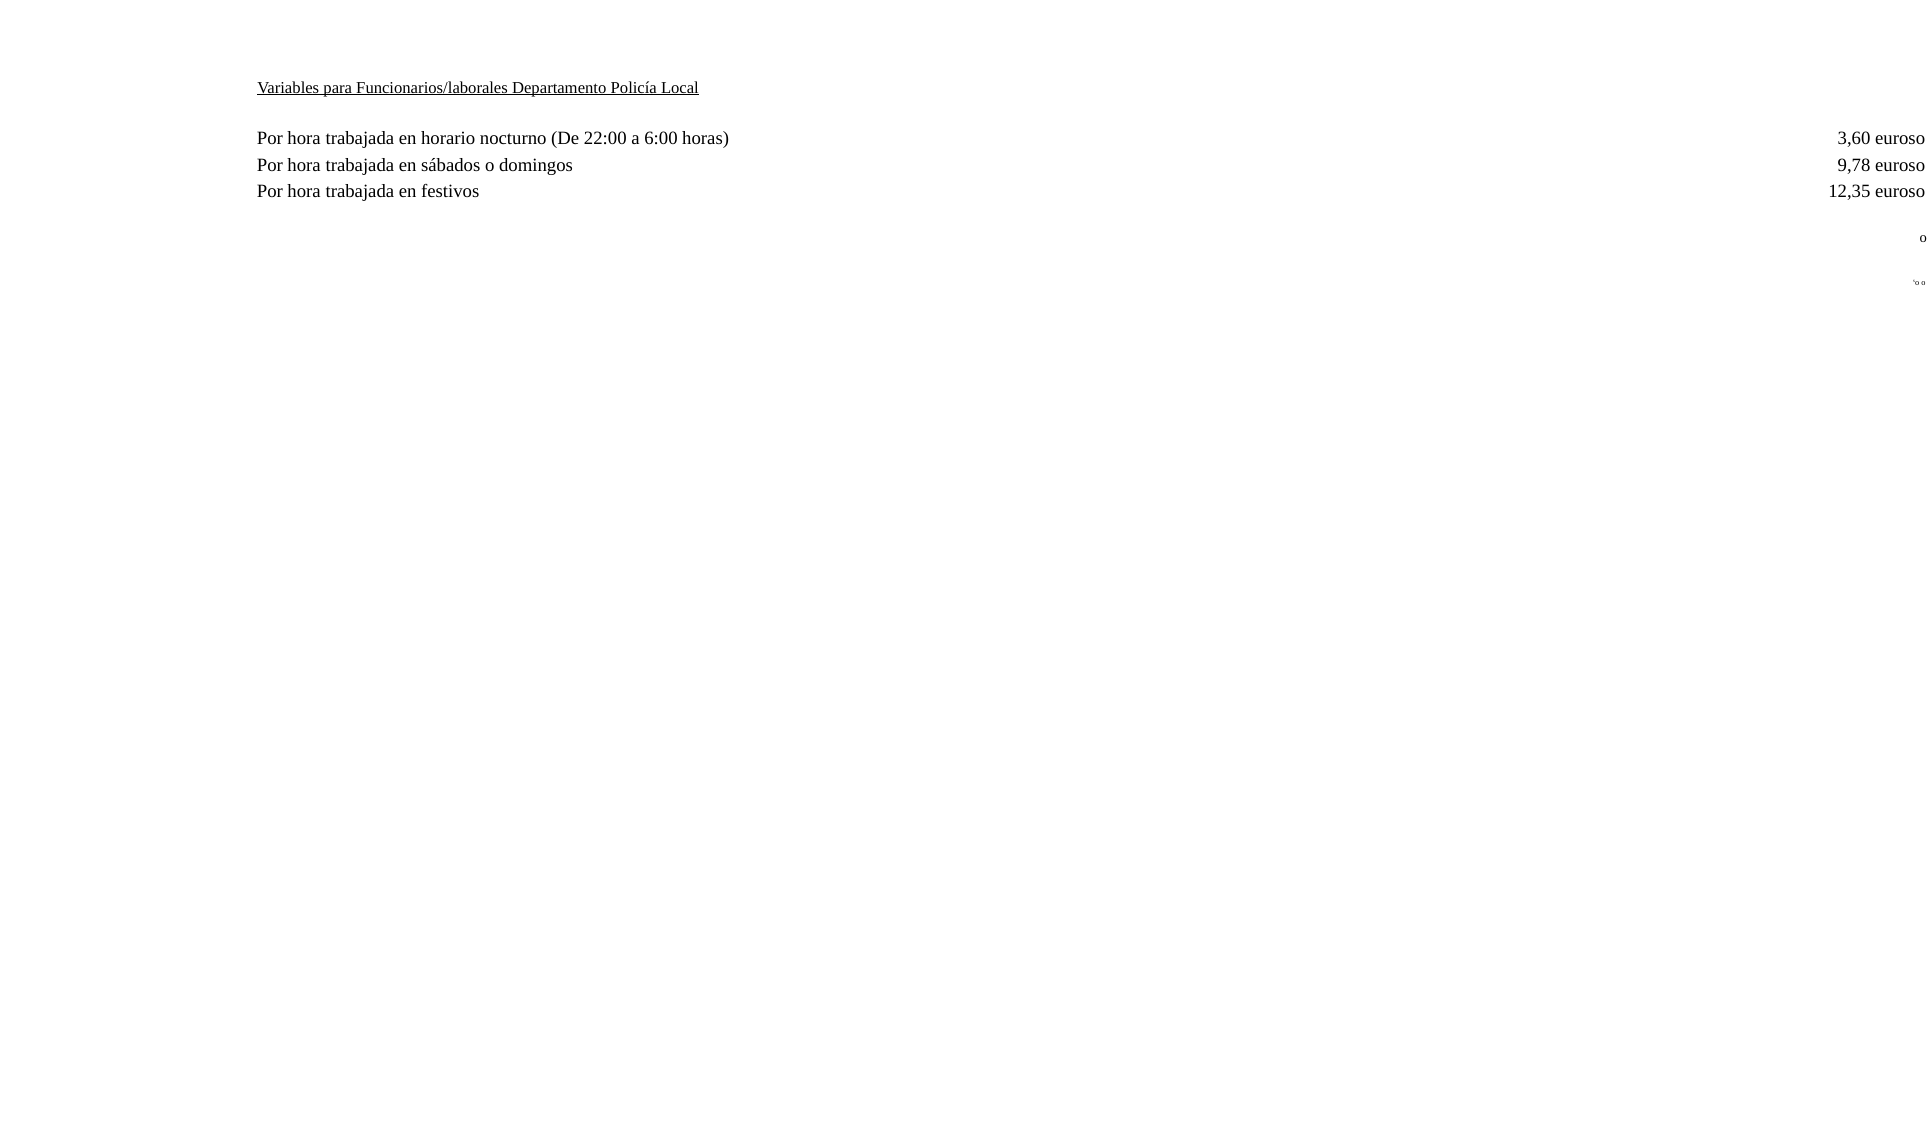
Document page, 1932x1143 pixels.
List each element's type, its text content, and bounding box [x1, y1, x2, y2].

text o [1841, 229, 1927, 246]
text Por hora trabajada en sábados o domingos 9,78 euroso [257, 154, 1927, 175]
subtitle Variables para Funcionarios/laborales Departamento Policía Local [257, 77, 1907, 97]
text Por hora trabajada en festivos 12,35 euroso [257, 180, 1927, 202]
text Por hora trabajada en horario nocturno (De 22:00 a 6:00 horas) 3,60 euroso [257, 127, 1927, 148]
